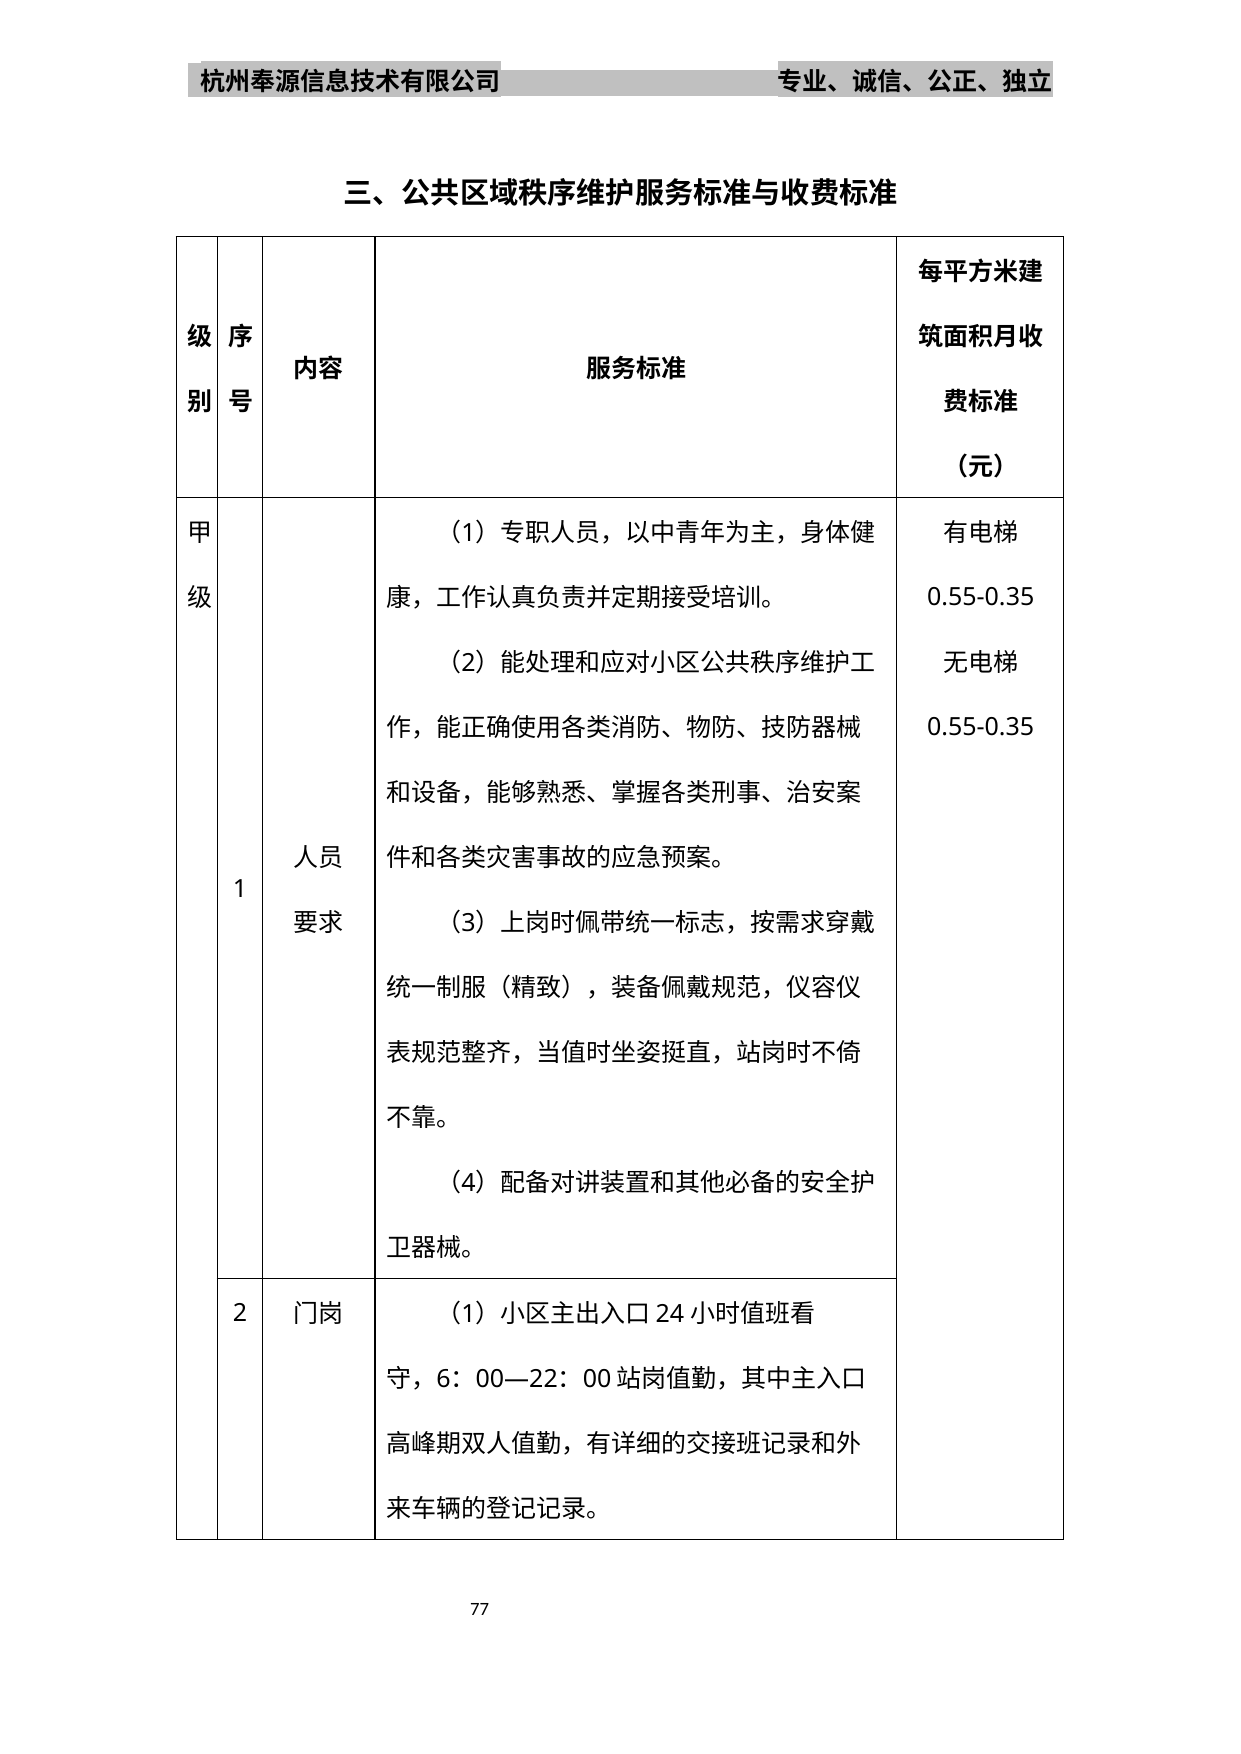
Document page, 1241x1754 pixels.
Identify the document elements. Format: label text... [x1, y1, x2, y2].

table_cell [376, 1279, 896, 1539]
table_cell 2 [218, 1279, 262, 1539]
table_header 服务标准 [376, 237, 896, 497]
table_cell 甲级 [177, 498, 217, 1539]
table_cell 有电梯 0.55-0.35 无电梯 0.55-0.35 [897, 498, 1063, 1539]
table_cell 1 [218, 498, 262, 1278]
table_header 序号 [218, 237, 262, 497]
table_header 内容 [263, 237, 374, 497]
table_cell （1）专职人员，以中青年为主，身体健康，工作认真负责并定期接受培训。 （2）能处理和应对小区公共秩序维护工作，能正确使用各类消防、物防、技防器械和设备，能够熟悉、掌握各类刑事、治安案件和各类灾害事故的应急预案。 （3）上岗时佩带统一标志，按需求穿戴统一制服（精致），装备佩戴规范，仪容仪表规范整齐，当值时坐姿挺直，站岗时不倚不靠。 （4）配备对讲装置和其他必备的安全护卫器械。 [376, 498, 896, 1278]
table_header 每平方米建筑面积月收费标准（元） [897, 237, 1063, 497]
picture [186, 60, 215, 90]
table_cell 人员 要求 [263, 498, 374, 1278]
table_header 级别 [177, 237, 217, 497]
table_cell 门岗 [263, 1279, 374, 1539]
list 三、公共区域秩序维护服务标准与收费标准 [187, 158, 1053, 223]
